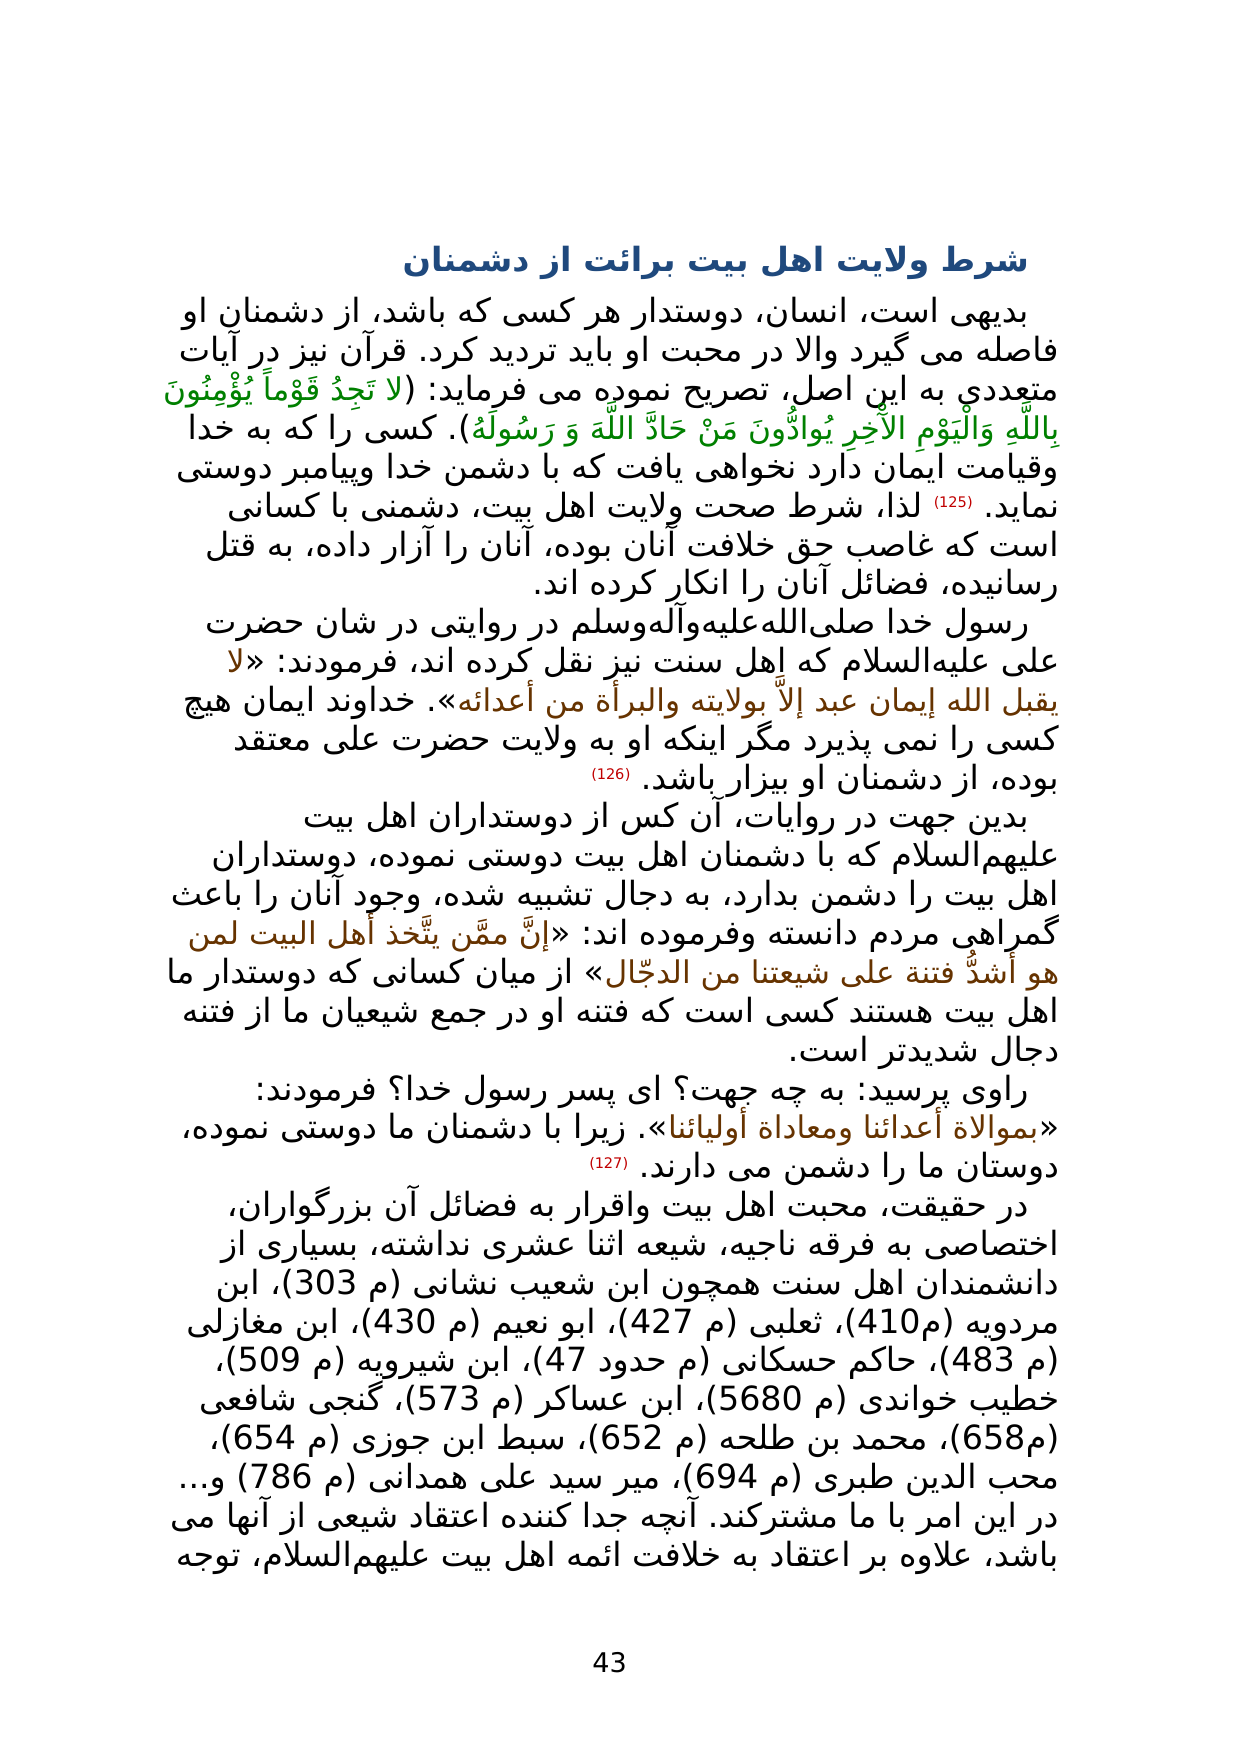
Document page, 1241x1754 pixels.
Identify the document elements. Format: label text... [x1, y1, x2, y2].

subtitle شرط ولايت اهل بيت برائت از دشمنان [159, 241, 1059, 279]
text رسول خدا صلی‌الله‌عليه‌وآله‌وسلم در روايتی در شان حضرت علی عليه‌السلام که اهل سنت نيز نقل کرده اند، فرمودند: «لا يقبل الله إيمان عبد إلاَّ بولايته والبرأة من أعدائه». خداوند ايمان هيچ کسی را نمی پذيرد مگر اينکه او به ولايت حضرت علی معتقد بوده، از دشمنان او بيزار باشد. (126) [159, 603, 1059, 797]
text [159, 1186, 1059, 1574]
text راوی پرسيد: به چه جهت؟ ای پسر رسول خدا؟ فرمودند: «بموالاة أعدائنا ومعاداة أوليائنا». زيرا با دشمنان ما دوستی نموده، دوستان ما را دشمن می دارند. (127) [159, 1069, 1059, 1186]
text بدين جهت در روايات، آن کس از دوستداران اهل بيت عليهم‌السلام که با دشمنان اهل بيت دوستی نموده، دوستداران اهل بيت را دشمن بدارد، به دجال تشبيه شده، وجود آنان را باعث گمراهی مردم دانسته وفرموده اند: «إنَّ ممَّن يتَّخذ أهل البيت لمن هو أشدُّ فتنة علی شيعتنا من الدجّال» از ميان کسانی که دوستدار ما اهل بيت هستند کسی است که فتنه او در جمع شيعيان ما از فتنه دجال شديدتر است. [159, 797, 1059, 1069]
text بديهی است، انسان، دوستدار هر کسی که باشد، از دشمنان او فاصله می گيرد والا در محبت او بايد ترديد کرد. قرآن نيز در آيات متعددی به اين اصل، تصريح نموده می فرمايد: (لا تَجِدُ قَوْماً يُؤْمِنُونَ بِاللَّهِ وَالْيَوْمِ الآْخِرِ يُوادُّونَ مَنْ حَادَّ اللَّهَ وَ رَسُولَهُ). کسی را که به خدا وقيامت ايمان دارد نخواهی يافت که با دشمن خدا وپيامبر دوستی نمايد. (125) لذا، شرط صحت ولايت اهل بيت، دشمنی با کسانی است که غاصب حق خلافت آنان بوده، آنان را آزار داده، به قتل رسانيده، فضائل آنان را انکار کرده اند. [159, 292, 1059, 603]
